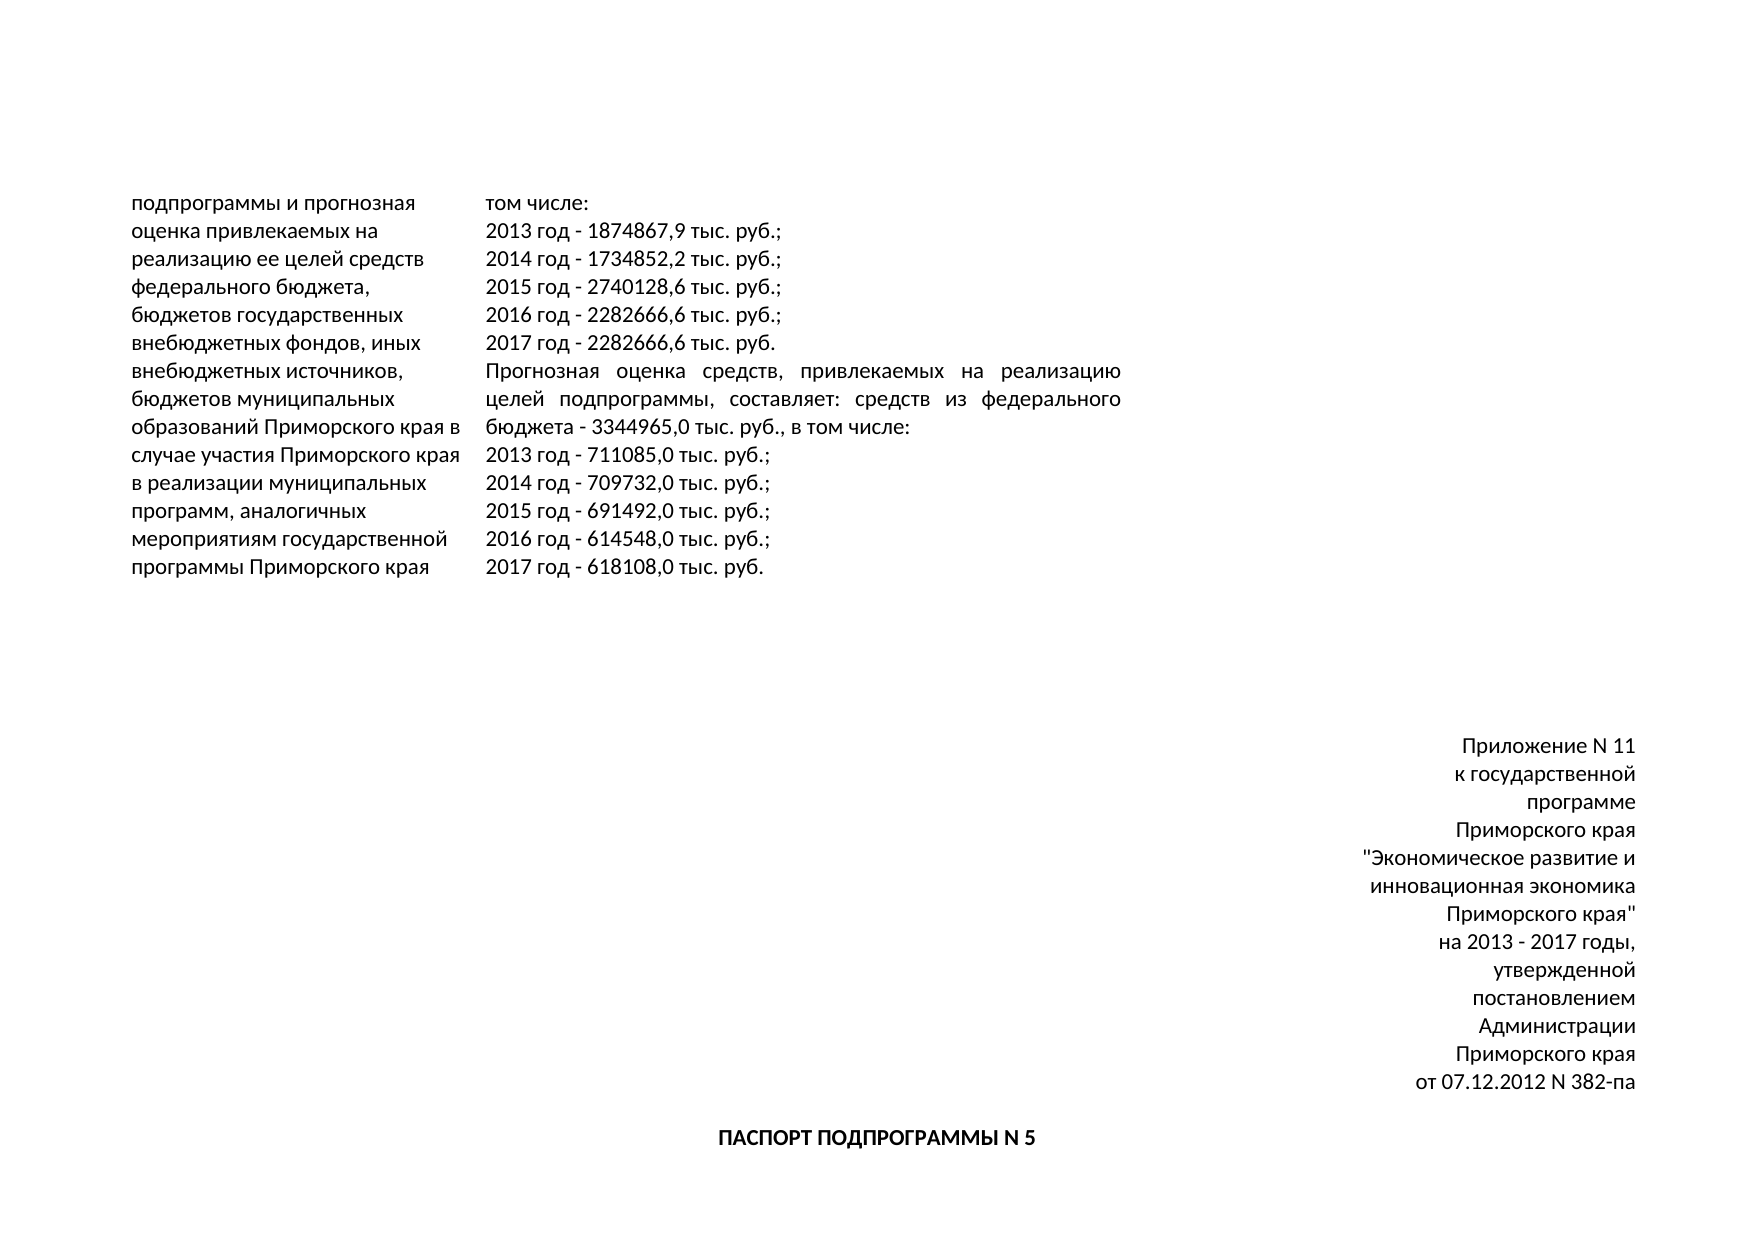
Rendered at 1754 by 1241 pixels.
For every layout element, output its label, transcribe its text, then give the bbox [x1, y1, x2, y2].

text ПАСПОРТ ПОДПРОГРАММЫ N 5 [118, 1123, 1636, 1151]
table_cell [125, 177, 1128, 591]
text от 07.12.2012 N 382-па [118, 1067, 1636, 1095]
text на 2013 - 2017 годы, [118, 927, 1636, 955]
text Приморского края" [118, 899, 1636, 927]
text к государственной [118, 759, 1636, 787]
text Приморского края [118, 1039, 1636, 1067]
text инновационная экономика [118, 871, 1636, 899]
text Администрации [118, 1011, 1636, 1039]
text постановлением [118, 983, 1636, 1011]
text утвержденной [118, 955, 1636, 983]
text программе [118, 787, 1636, 815]
text "Экономическое развитие и [118, 843, 1636, 871]
text Приложение N 11 [118, 731, 1636, 759]
text Приморского края [118, 815, 1636, 843]
